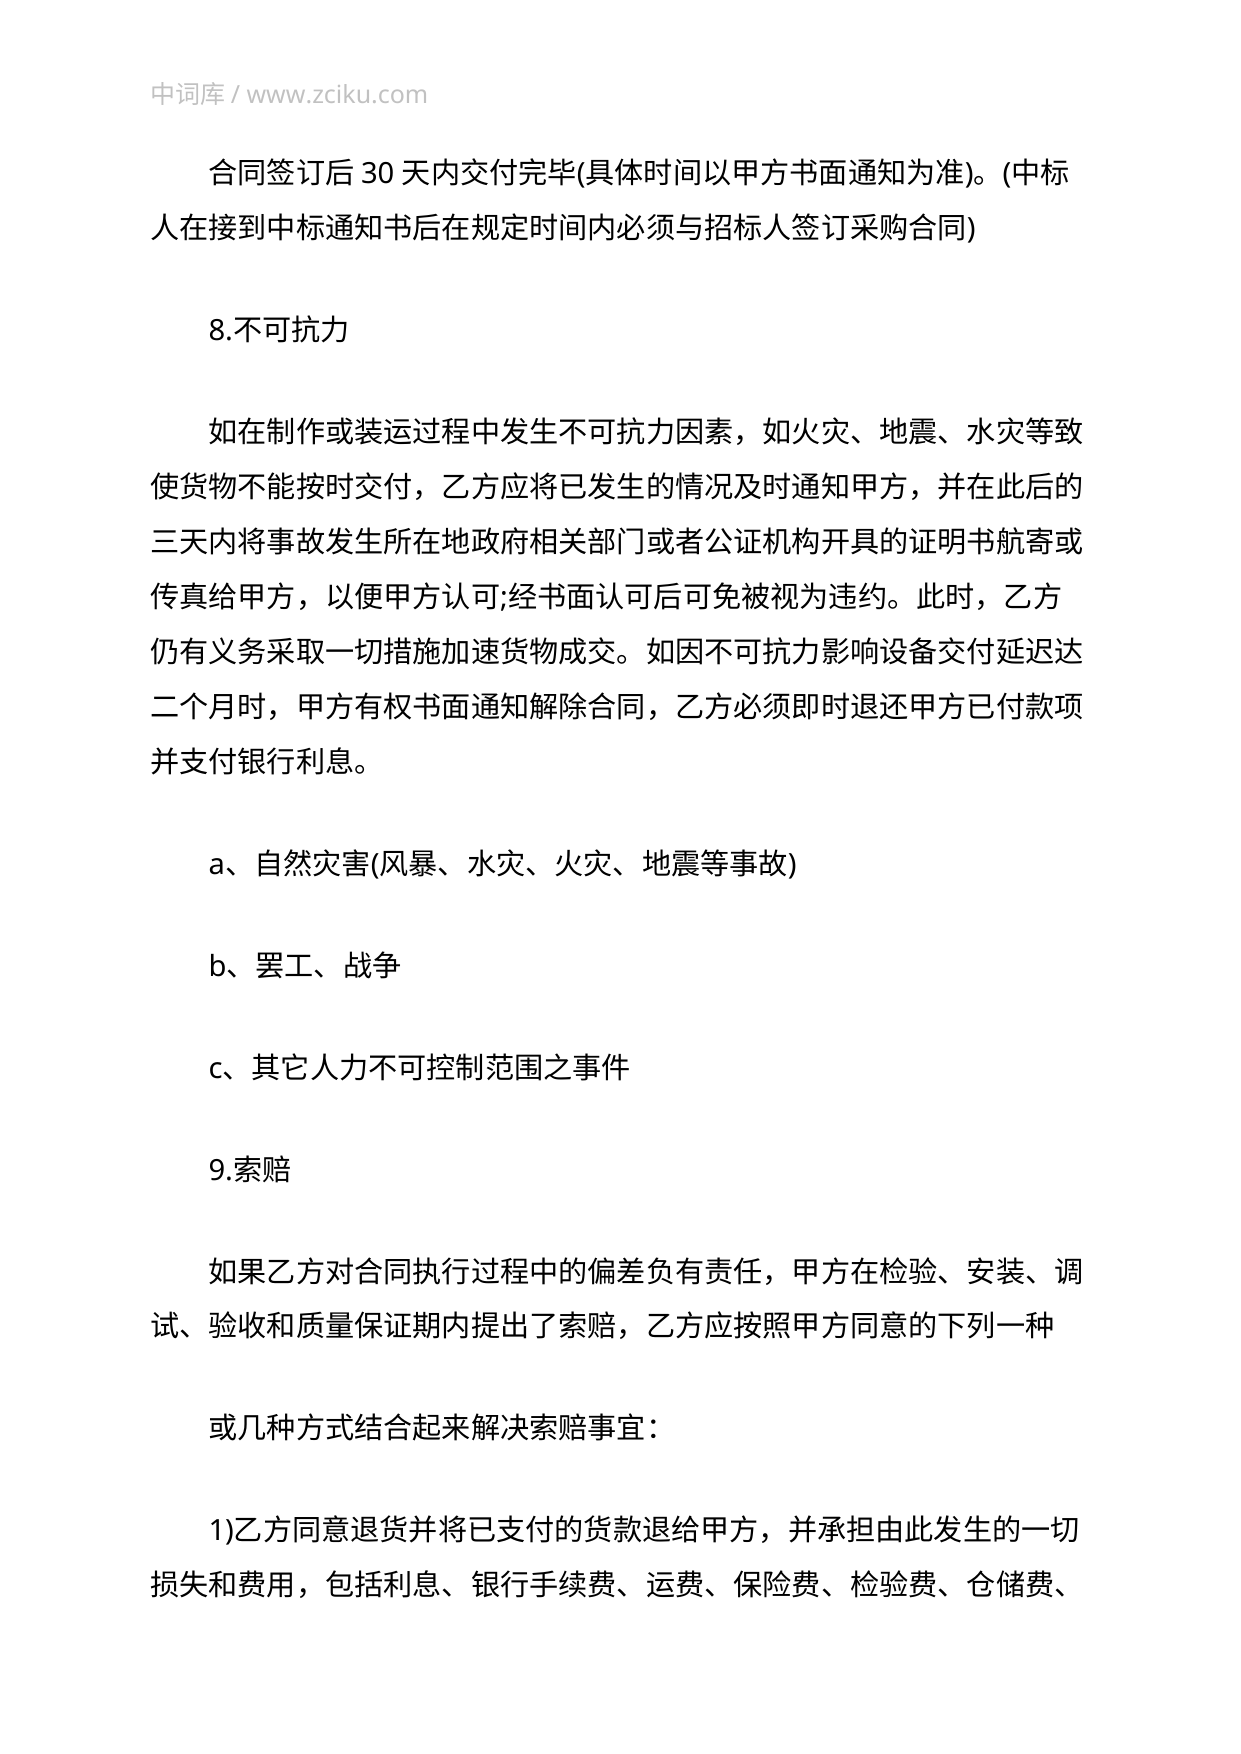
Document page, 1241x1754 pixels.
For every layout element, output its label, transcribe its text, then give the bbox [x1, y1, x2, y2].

text 8.不可抗力 [150, 307, 1090, 349]
text c、其它人力不可控制范围之事件 [150, 1044, 1090, 1087]
text 合同签订后 30 天内交付完毕(具体时间以甲方书面通知为准)。(中标人在接到中标通知书后在规定时间内必须与招标人签订采购合同) [150, 150, 1090, 247]
text 如果乙方对合同执行过程中的偏差负有责任，甲方在检验、安装、调试、验收和质量保证期内提出了索赔，乙方应按照甲方同意的下列一种 [150, 1248, 1090, 1345]
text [150, 1507, 1090, 1604]
text 9.索赔 [150, 1146, 1090, 1188]
text b、罢工、战争 [150, 942, 1090, 984]
text 如在制作或装运过程中发生不可抗力因素，如火灾、地震、水灾等致使货物不能按时交付，乙方应将已发生的情况及时通知甲方，并在此后的三天内将事故发生所在地政府相关部门或者公证机构开具的证明书航寄或传真给甲方，以便甲方认可;经书面认可后可免被视为违约。此时，乙方仍有义务采取一切措施加速货物成交。如因不可抗力影响设备交付延迟达二个月时，甲方有权书面通知解除合同，乙方必须即时退还甲方已付款项并支付银行利息。 [150, 409, 1090, 781]
text 或几种方式结合起来解决索赔事宜： [150, 1405, 1090, 1447]
text a、自然灾害(风暴、水灾、火灾、地震等事故) [150, 840, 1090, 883]
